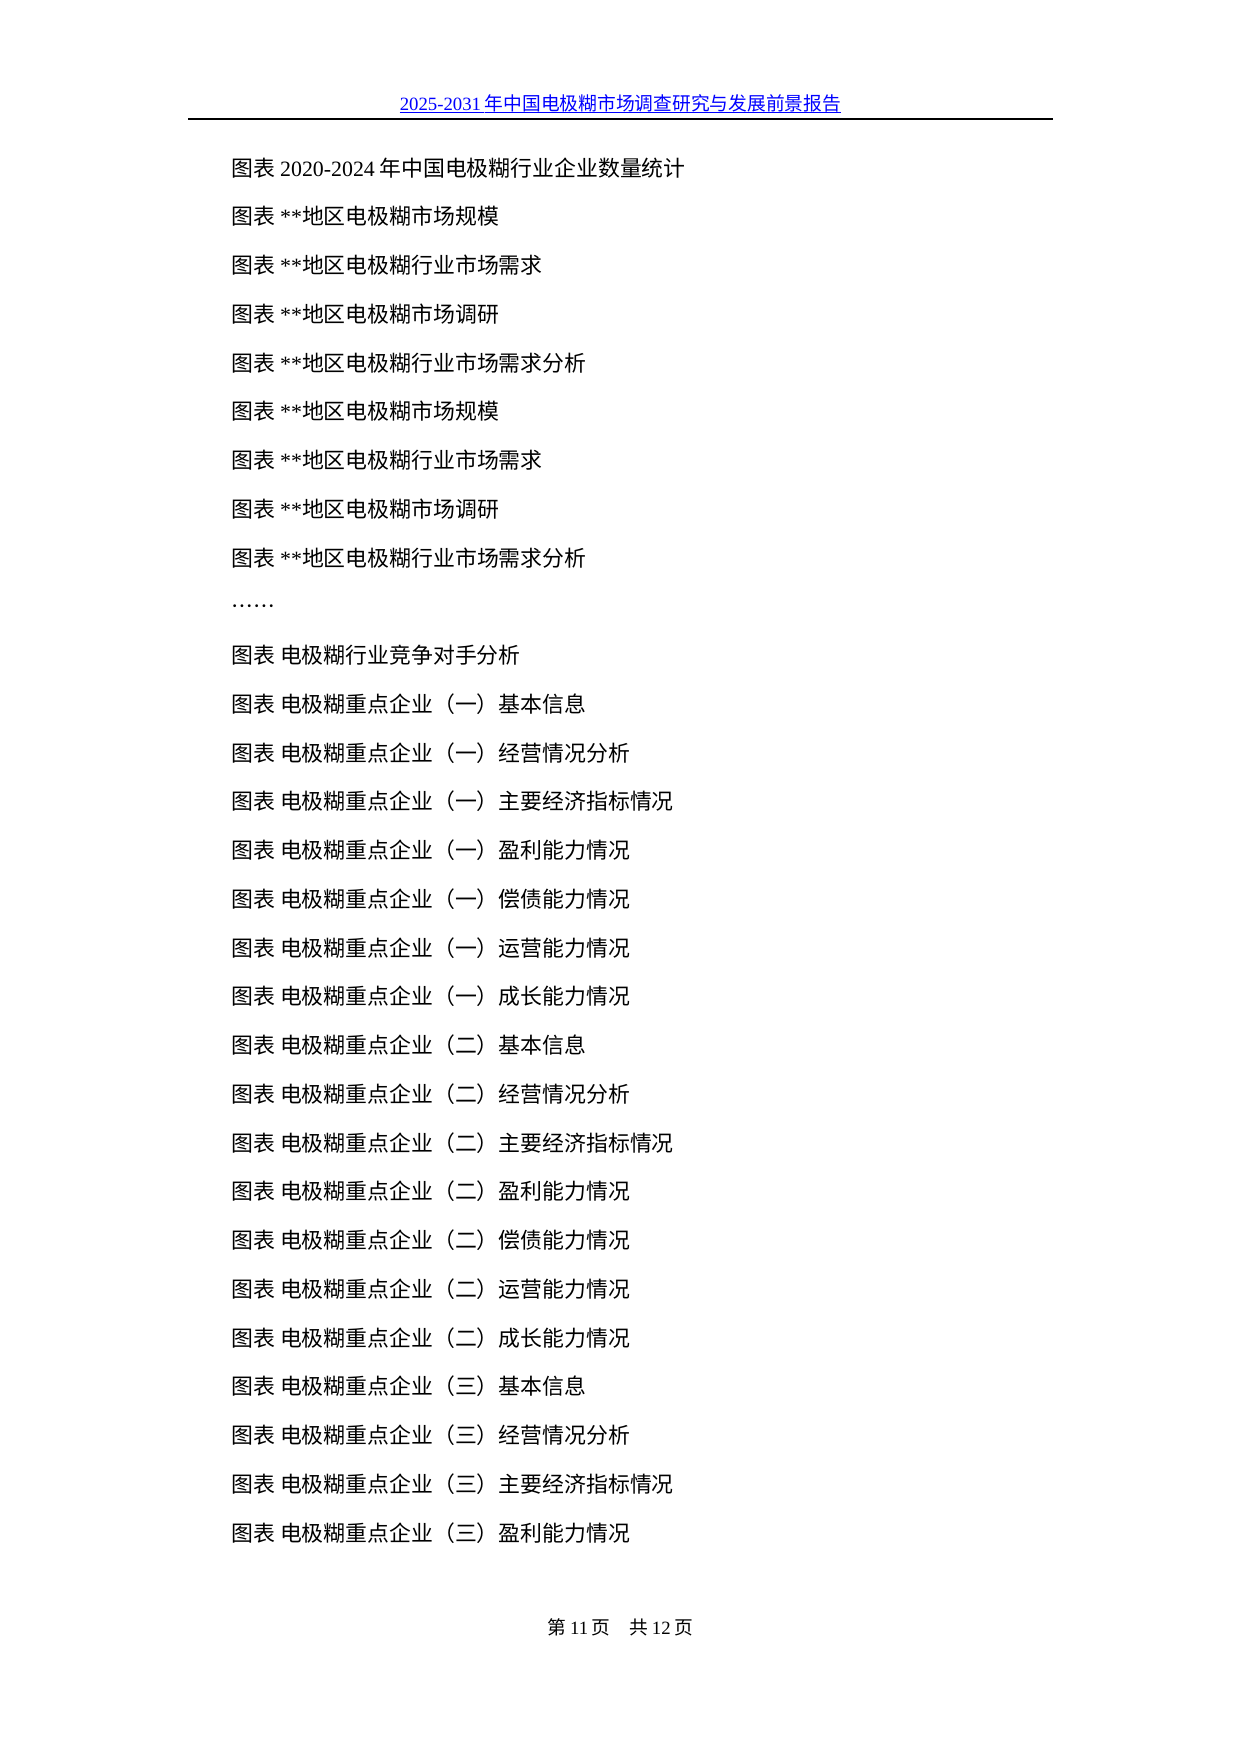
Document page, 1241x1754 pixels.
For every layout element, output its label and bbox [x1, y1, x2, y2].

text [187, 150, 1053, 1548]
